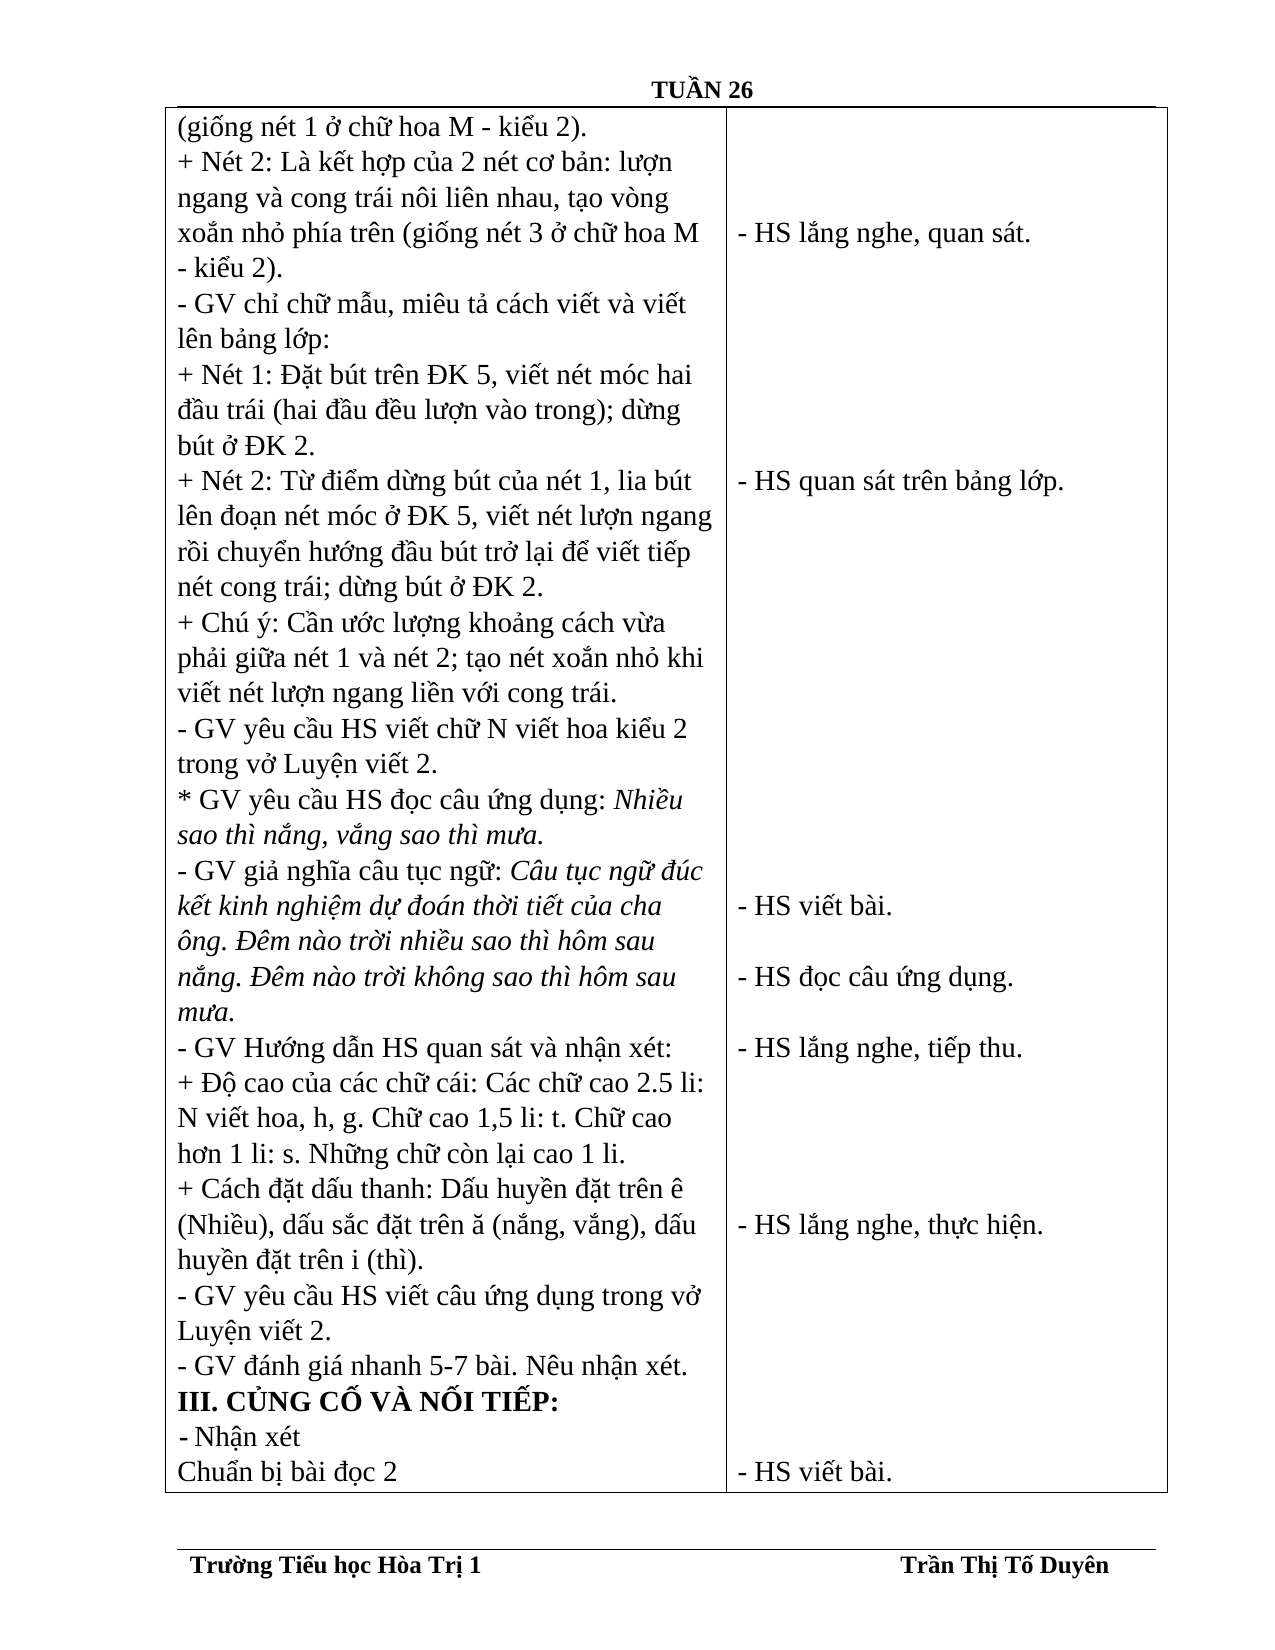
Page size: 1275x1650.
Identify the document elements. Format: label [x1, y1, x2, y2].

table_cell [727, 108, 1167, 1492]
table_cell [166, 108, 726, 1492]
